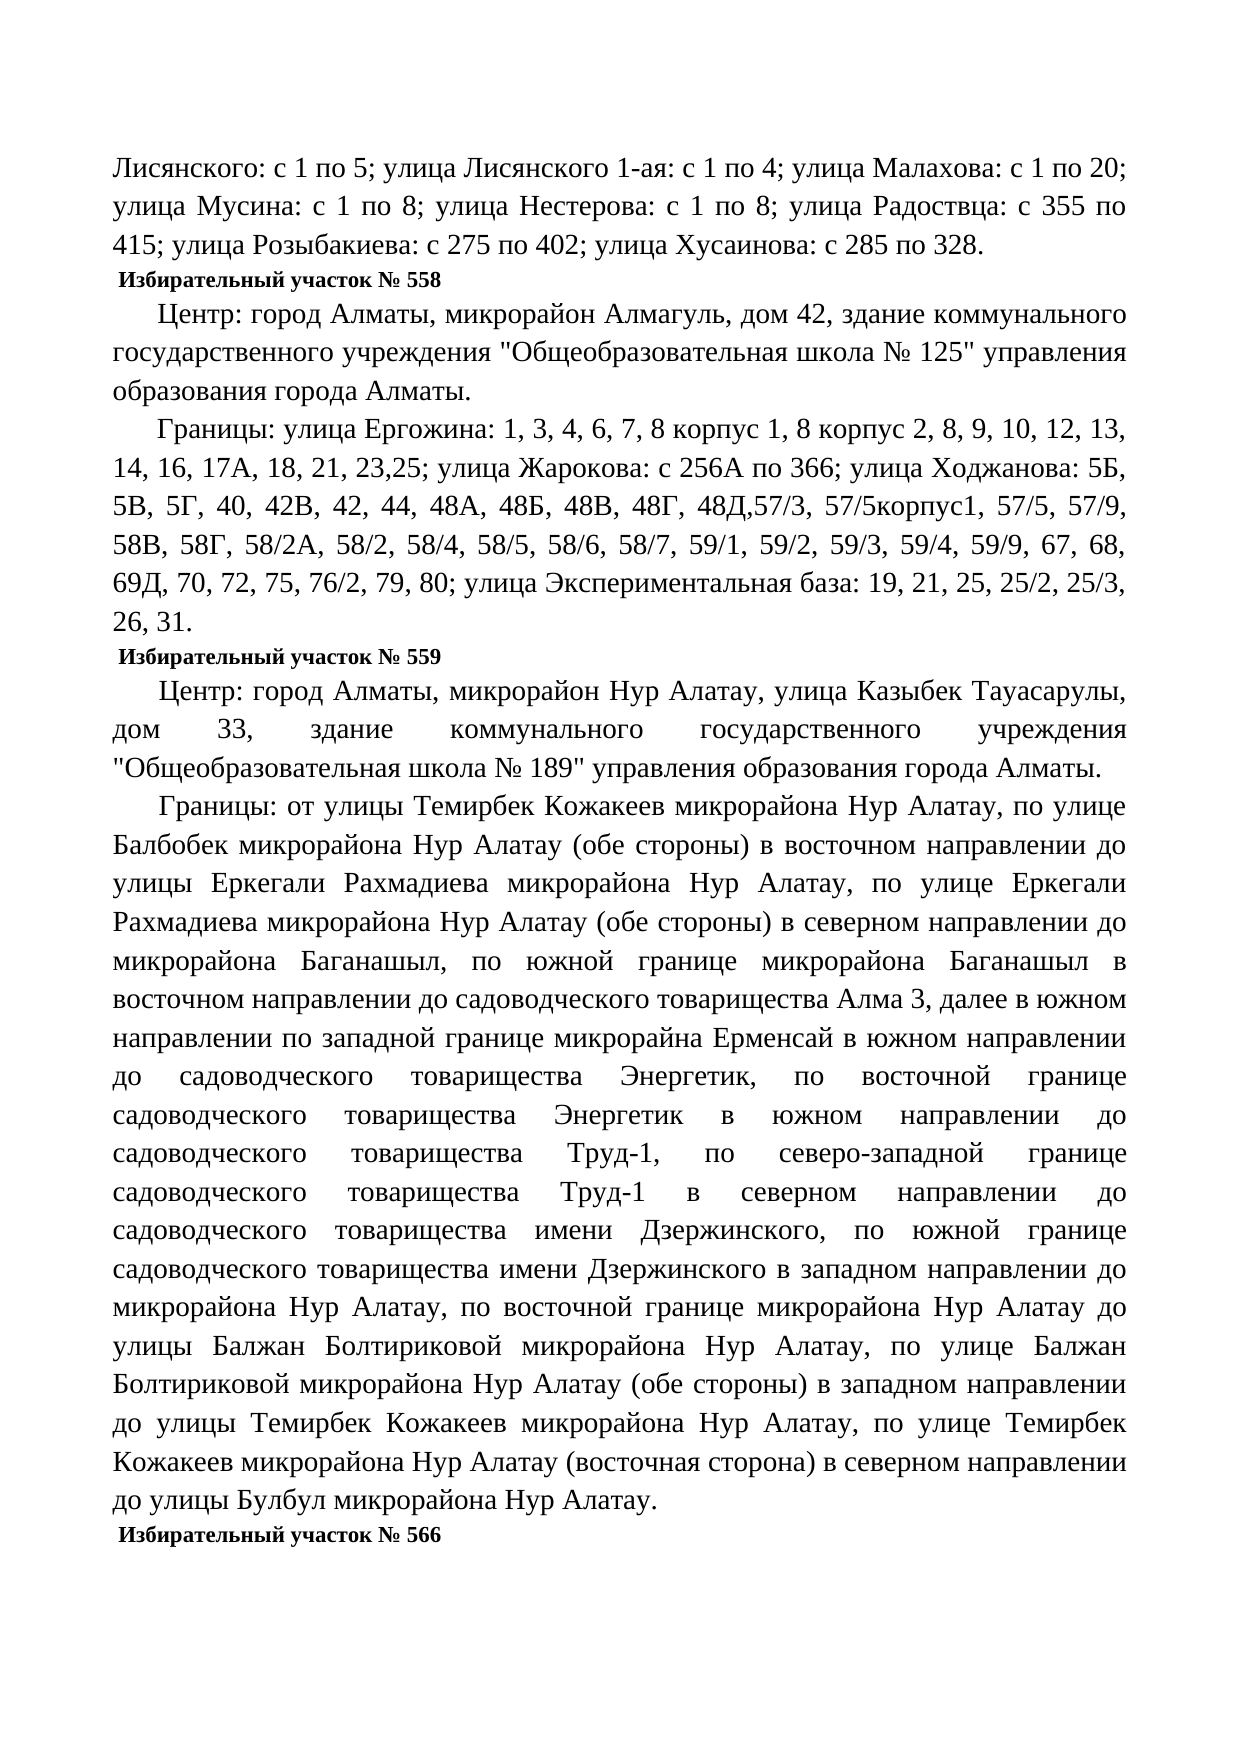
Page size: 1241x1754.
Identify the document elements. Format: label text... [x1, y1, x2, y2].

text Избирательный участок № 558 [112, 266, 1128, 292]
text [112, 150, 1128, 261]
text Границы: от улицы Темирбек Кожакеев микрорайона Нур Алатау, по улице Балбобек микрорайона Нур Алатау (обе стороны) в восточном направлении до улицы Еркегали Рахмадиева микрорайона Нур Алатау, по улице Еркегали Рахмадиева микрорайона Нур Алатау (обе стороны) в северном направлении до микрорайона Баганашыл, по южной границе микрорайона Баганашыл в восточном направлении до садоводческого товарищества Алма 3, далее в южном направлении по западной границе микрорайна Ерменсай в южном направлении до садоводческого товарищества Энергетик, по восточной границе садоводческого товарищества Энергетик в южном направлении до садоводческого товарищества Труд-1, по северо-западной границе садоводческого товарищества Труд-1 в северном направлении до садоводческого товарищества имени Дзержинского, по южной границе садоводческого товарищества имени Дзержинского в западном направлении до микрорайона Нур Алатау, по восточной границе микрорайона Нур Алатау до улицы Балжан Болтириковой микрорайона Нур Алатау, по улице Балжан Болтириковой микрорайона Нур Алатау (обе стороны) в западном направлении до улицы Темирбек Кожакеев микрорайона Нур Алатау, по улице Темирбек Кожакеев микрорайона Нур Алатау (восточная сторона) в северном направлении до улицы Булбул микрорайона Нур Алатау. [112, 788, 1128, 1516]
text Центр: город Алматы, микрорайон Нур Алатау, улица Казыбек Тауасарулы, дом 33, здание коммунального государственного учреждения "Общеобразовательная школа № 189" управления образования города Алматы. [112, 673, 1128, 783]
text Границы: улица Ергожина: 1, 3, 4, 6, 7, 8 корпус 1, 8 корпус 2, 8, 9, 10, 12, 13, 14, 16, 17А, 18, 21, 23,25; улица Жарокова: с 256А по 366; улица Ходжанова: 5Б, 5В, 5Г, 40, 42В, 42, 44, 48А, 48Б, 48В, 48Г, 48Д,57/3, 57/5корпус1, 57/5, 57/9, 58В, 58Г, 58/2А, 58/2, 58/4, 58/5, 58/6, 58/7, 59/1, 59/2, 59/3, 59/4, 59/9, 67, 68, 69Д, 70, 72, 75, 76/2, 79, 80; улица Экспериментальная база: 19, 21, 25, 25/2, 25/3, 26, 31. [112, 411, 1128, 638]
text Избирательный участок № 566 [112, 1521, 1128, 1547]
text Избирательный участок № 559 [112, 643, 1128, 669]
text Центр: город Алматы, микрорайон Алмагуль, дом 42, здание коммунального государственного учреждения "Общеобразовательная школа № 125" управления образования города Алматы. [112, 296, 1128, 406]
